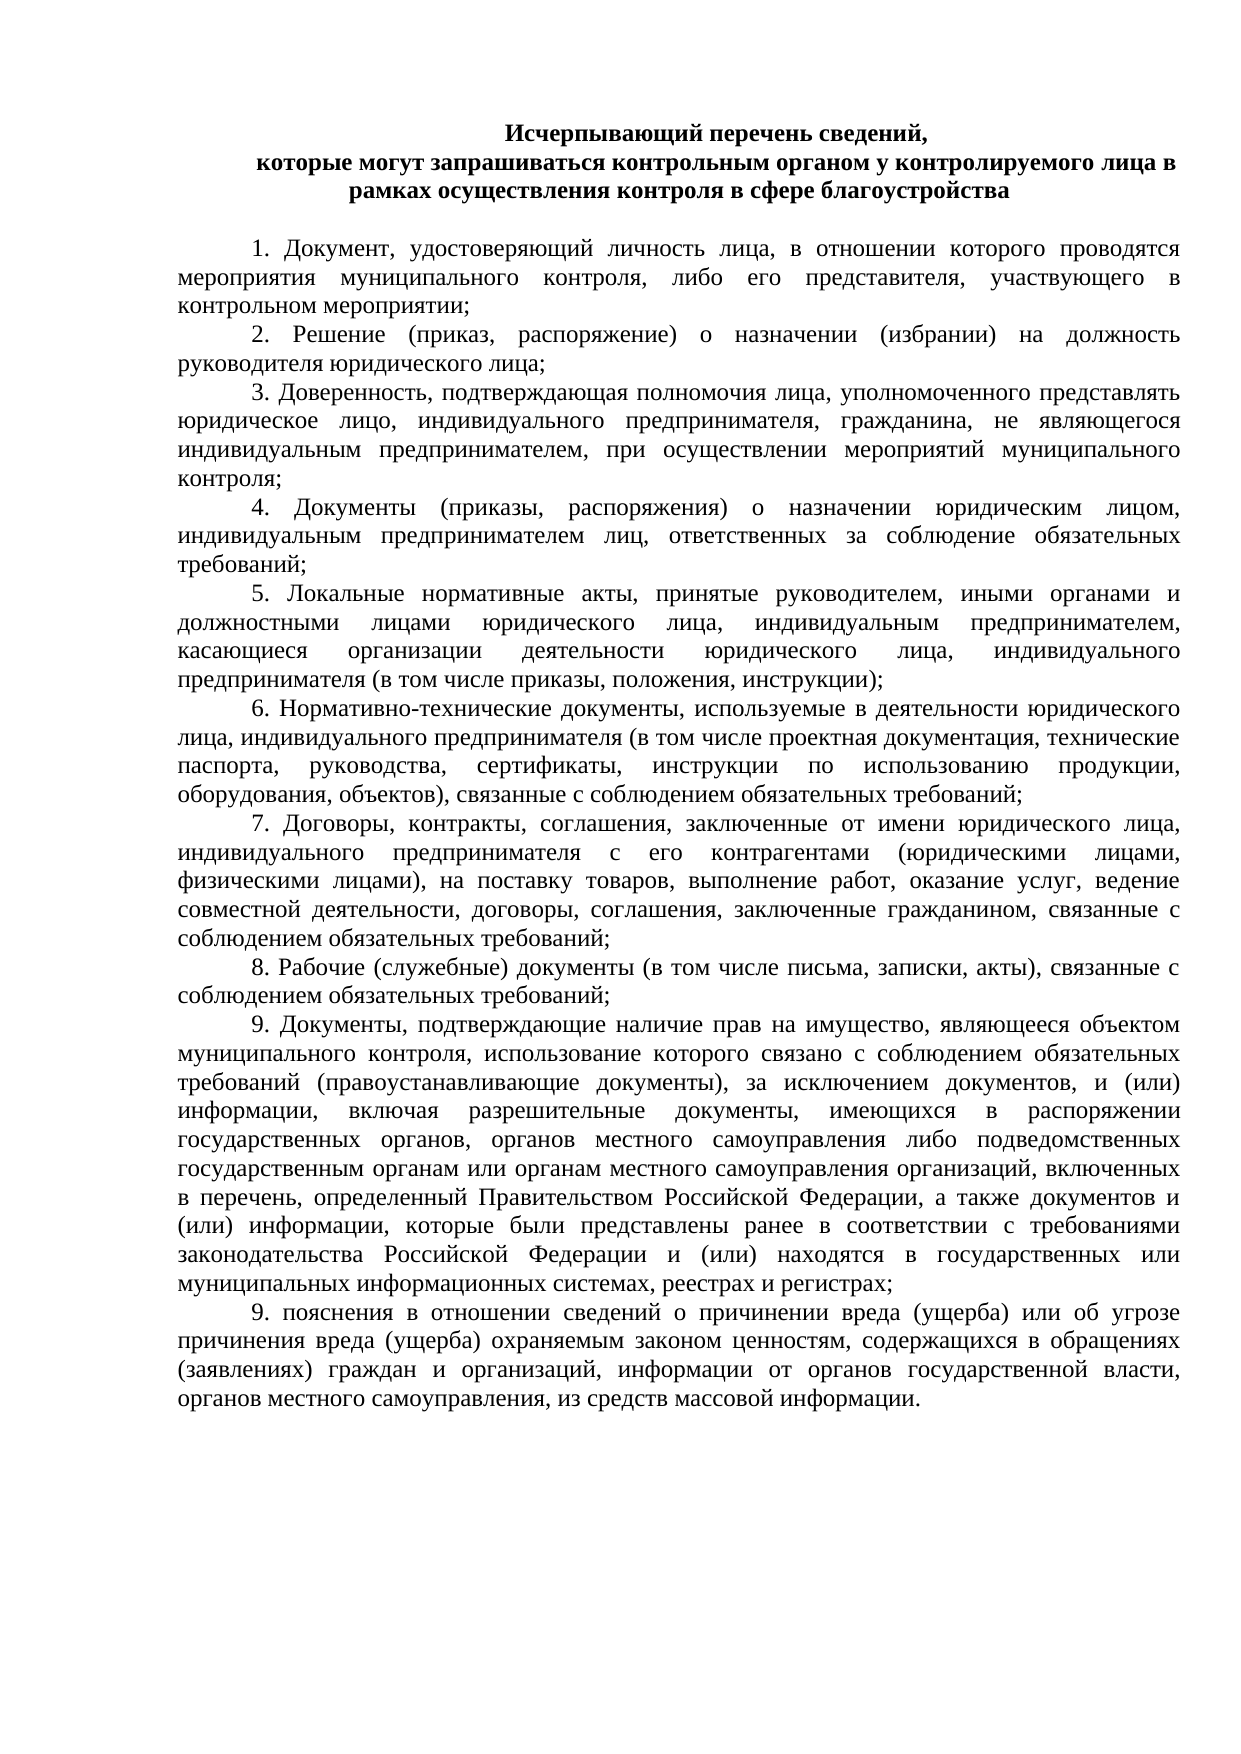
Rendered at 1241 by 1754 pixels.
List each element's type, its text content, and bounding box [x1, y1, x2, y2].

text Исчерпывающий перечень сведений, [177, 118, 1181, 147]
text 8. Рабочие (служебные) документы (в том числе письма, записки, акты), связанные с соблюдением обязательных требований; [177, 952, 1181, 1009]
text 4. Документы (приказы, распоряжения) о назначении юридическим лицом, индивидуальным предпринимателем лиц, ответственных за соблюдение обязательных требований; [177, 492, 1181, 578]
text 6. Нормативно-технические документы, используемые в деятельности юридического лица, индивидуального предпринимателя (в том числе проектная документация, технические паспорта, руководства, сертификаты, инструкции по использованию продукции, оборудования, объектов), связанные с соблюдением обязательных требований; [177, 693, 1181, 808]
text 9. пояснения в отношении сведений о причинении вреда (ущерба) или об угрозе причинения вреда (ущерба) охраняемым законом ценностям, содержащихся в обращениях (заявлениях) граждан и организаций, информации от органов государственной власти, органов местного самоуправления, из средств массовой информации. [177, 1297, 1181, 1412]
text которые могут запрашиваться контрольным органом у контролируемого лица в рамках осуществления контроля в сфере благоустройства [177, 147, 1181, 204]
text 9. Документы, подтверждающие наличие прав на имущество, являющееся объектом муниципального контроля, использование которого связано с соблюдением обязательных требований (правоустанавливающие документы), за исключением документов, и (или) информации, включая разрешительные документы, имеющихся в распоряжении государственных органов, органов местного самоуправления либо подведомственных государственным органам или органам местного самоуправления организаций, включенных в перечень, определенный Правительством Российской Федерации, а также документов и (или) информации, которые были представлены ранее в соответствии с требованиями законодательства Российской Федерации и (или) находятся в государственных или муниципальных информационных системах, реестрах и регистрах; [177, 1009, 1181, 1297]
text 5. Локальные нормативные акты, принятые руководителем, иными органами и должностными лицами юридического лица, индивидуальным предпринимателем, касающиеся организации деятельности юридического лица, индивидуального предпринимателя (в том числе приказы, положения, инструкции); [177, 578, 1181, 693]
text 1. Документ, удостоверяющий личность лица, в отношении которого проводятся мероприятия муниципального контроля, либо его представителя, участвующего в контрольном мероприятии; [177, 233, 1181, 319]
text 7. Договоры, контракты, соглашения, заключенные от имени юридического лица, индивидуального предпринимателя с его контрагентами (юридическими лицами, физическими лицами), на поставку товаров, выполнение работ, оказание услуг, ведение совместной деятельности, договоры, соглашения, заключенные гражданином, связанные с соблюдением обязательных требований; [177, 808, 1181, 952]
text 3. Доверенность, подтверждающая полномочия лица, уполномоченного представлять юридическое лицо, индивидуального предпринимателя, гражданина, не являющегося индивидуальным предпринимателем, при осуществлении мероприятий муниципального контроля; [177, 377, 1181, 492]
text 2. Решение (приказ, распоряжение) о назначении (избрании) на должность руководителя юридического лица; [177, 319, 1181, 377]
